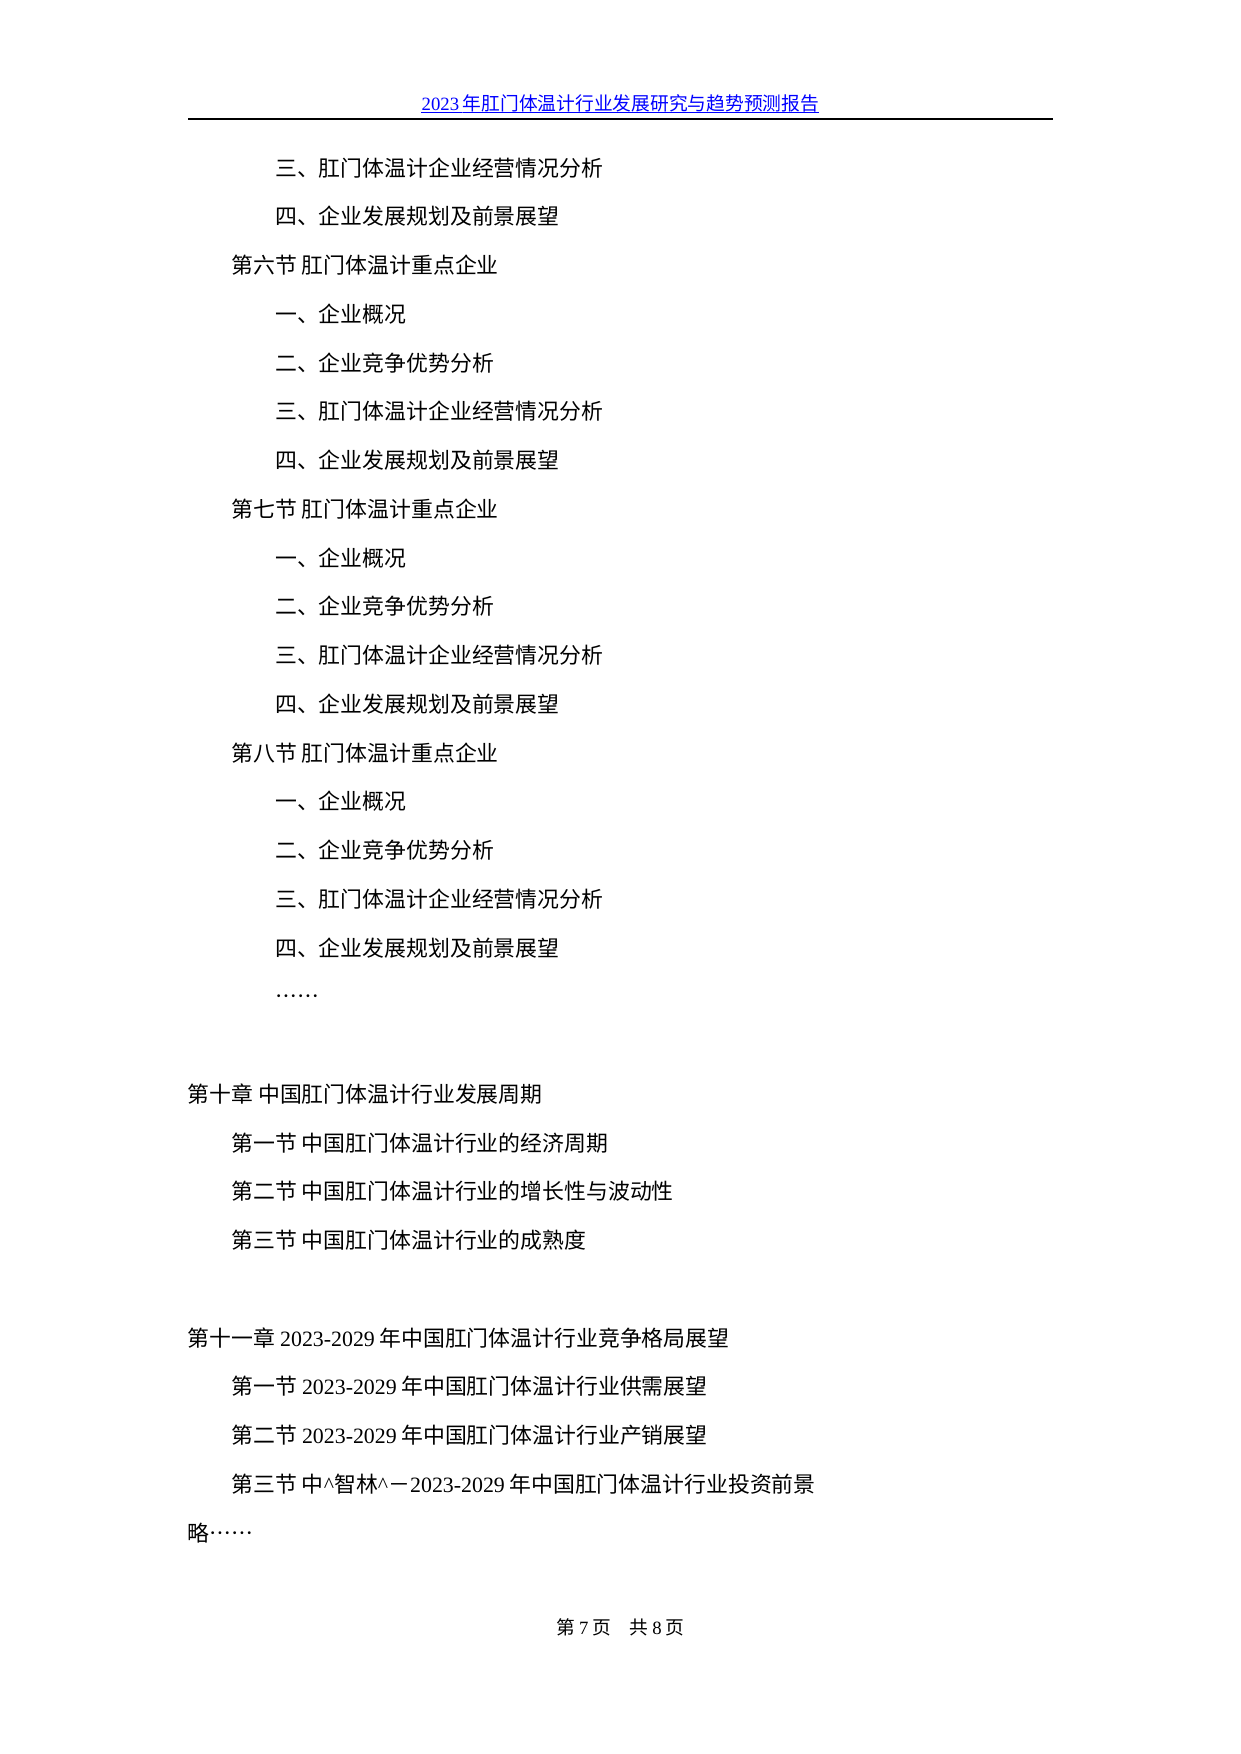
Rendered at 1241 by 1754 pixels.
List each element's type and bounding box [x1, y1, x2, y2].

text [187, 150, 1053, 1548]
